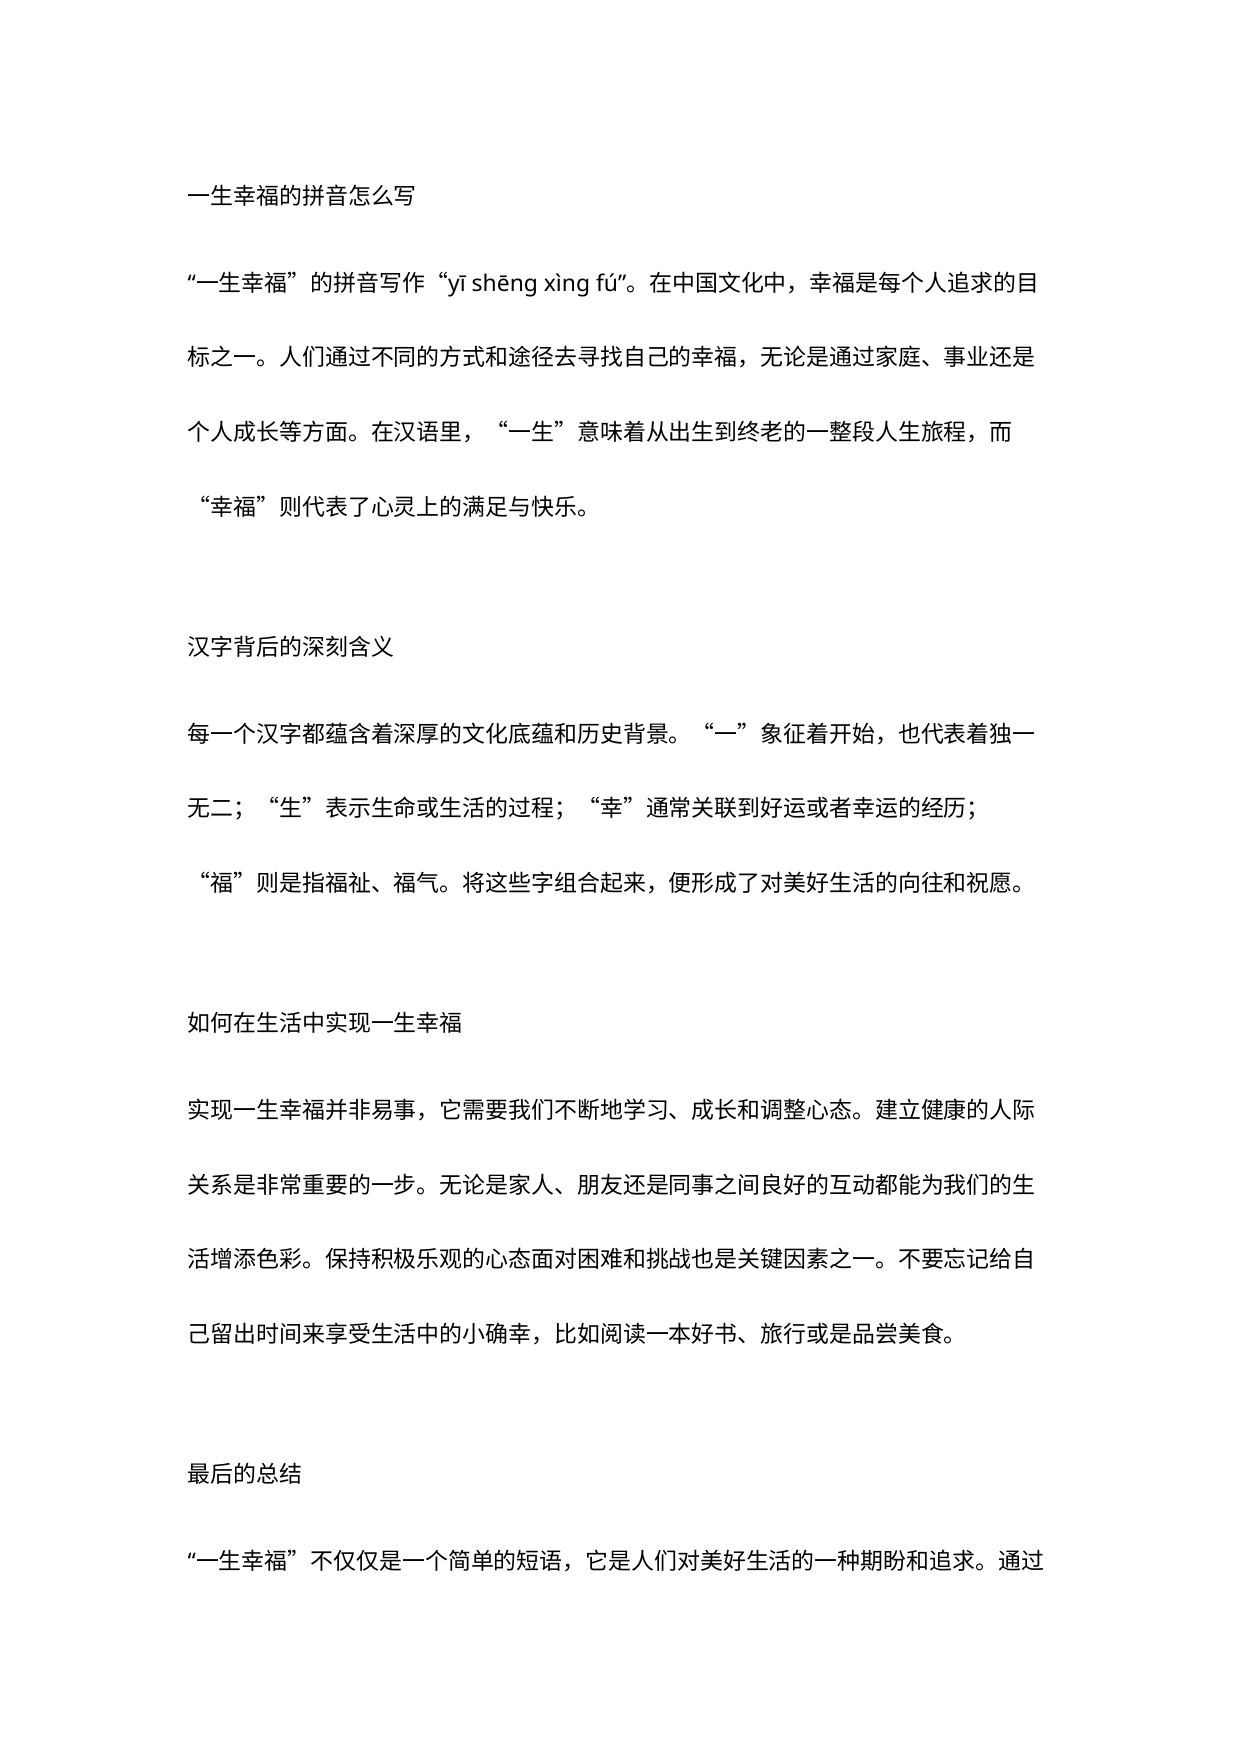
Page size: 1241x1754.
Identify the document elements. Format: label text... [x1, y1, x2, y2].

text 汉字背后的深刻含义 [187, 613, 1053, 678]
text “一生幸福”的拼音写作“yī shēng xìng fú”。在中国文化中，幸福是每个人追求的目标之一。人们通过不同的方式和途径去寻找自己的幸福，无论是通过家庭、事业还是个人成长等方面。在汉语里，“一生”意味着从出生到终老的一整段人生旅程，而“幸福”则代表了心灵上的满足与快乐。 [187, 248, 1053, 538]
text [187, 1527, 1053, 1592]
text 一生幸福的拼音怎么写 [187, 162, 1053, 227]
text 最后的总结 [187, 1440, 1053, 1505]
text 实现一生幸福并非易事，它需要我们不断地学习、成长和调整心态。建立健康的人际关系是非常重要的一步。无论是家人、朋友还是同事之间良好的互动都能为我们的生活增添色彩。保持积极乐观的心态面对困难和挑战也是关键因素之一。不要忘记给自己留出时间来享受生活中的小确幸，比如阅读一本好书、旅行或是品尝美食。 [187, 1076, 1053, 1365]
text 每一个汉字都蕴含着深厚的文化底蕴和历史背景。“一”象征着开始，也代表着独一无二；“生”表示生命或生活的过程；“幸”通常关联到好运或者幸运的经历；“福”则是指福祉、福气。将这些字组合起来，便形成了对美好生活的向往和祝愿。 [187, 699, 1053, 914]
text 如何在生活中实现一生幸福 [187, 989, 1053, 1054]
